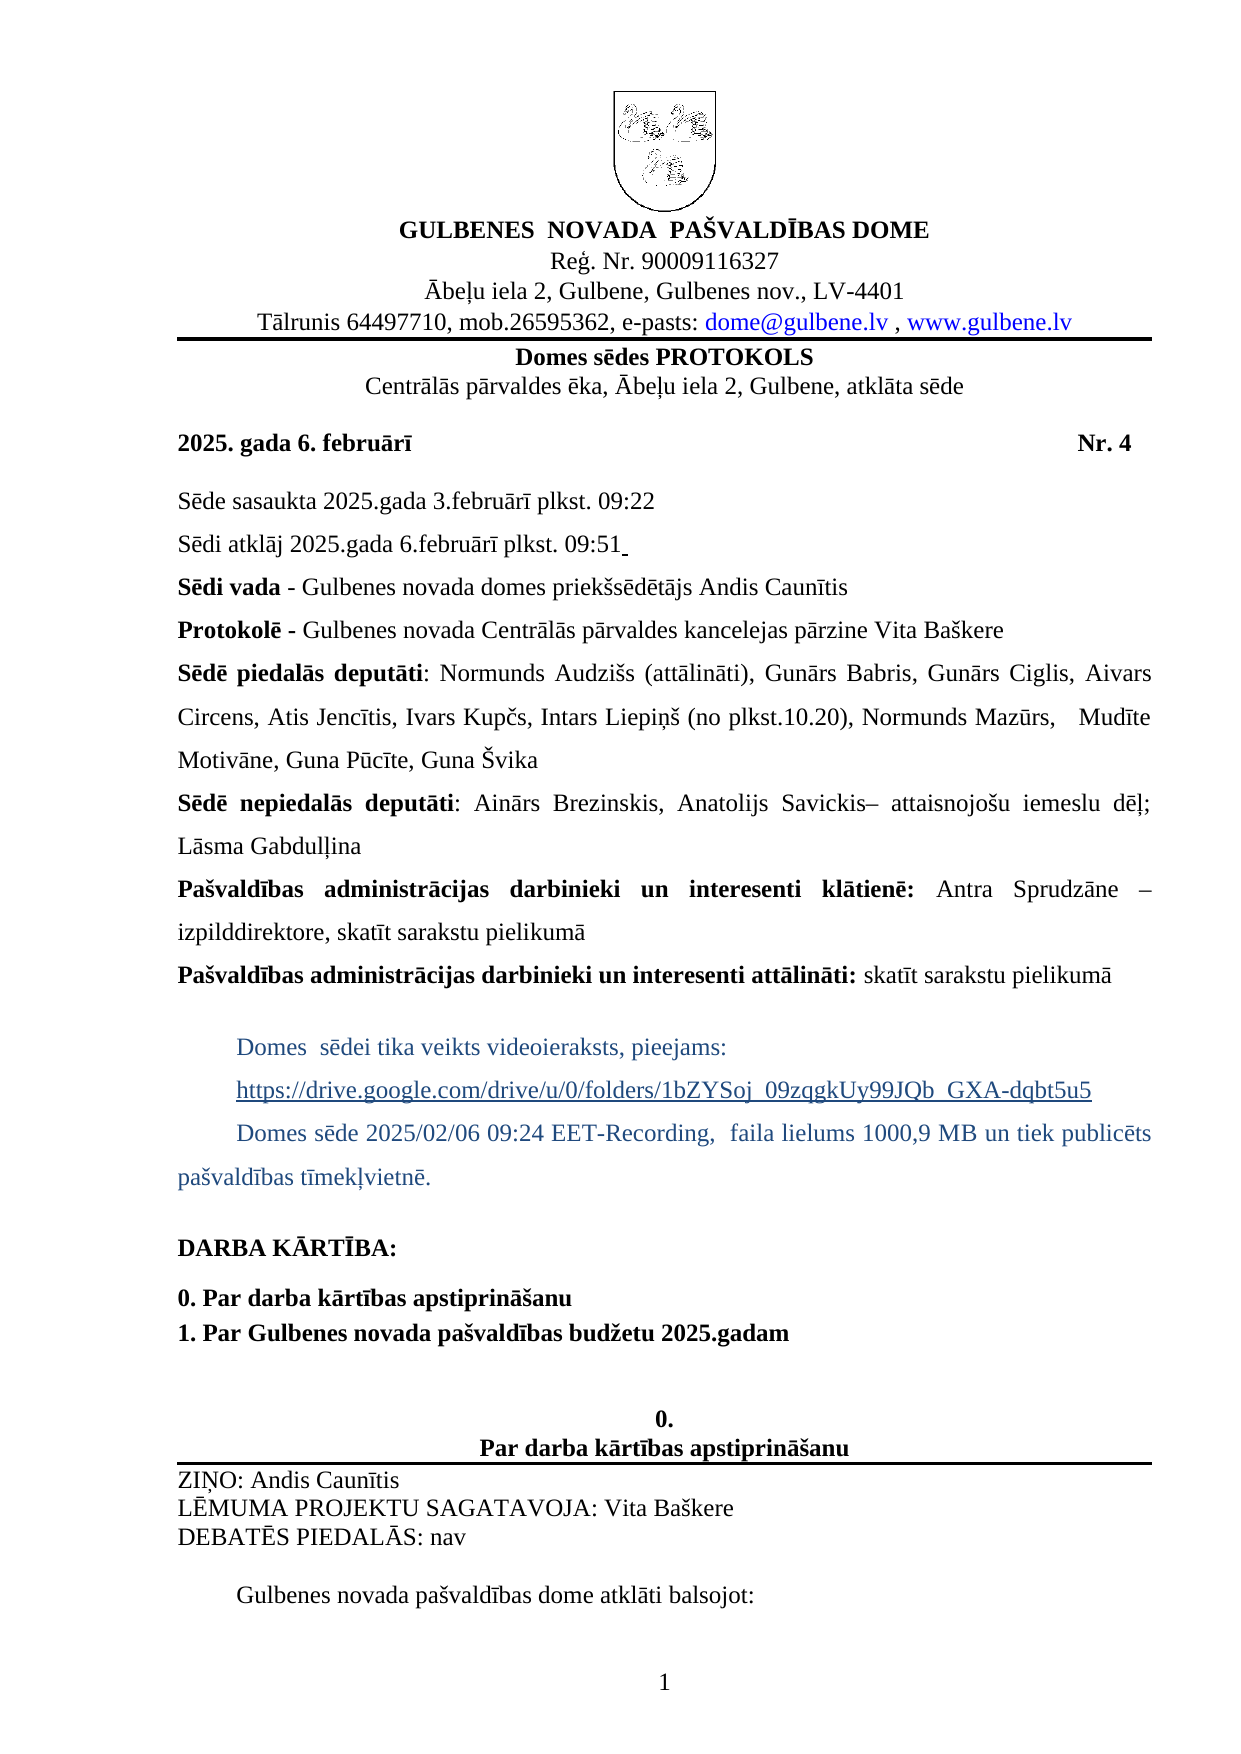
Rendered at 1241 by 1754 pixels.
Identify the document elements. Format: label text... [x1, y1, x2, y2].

text 0. [177, 1404, 1152, 1433]
text Protokolē - Gulbenes novada Centrālās pārvaldes kancelejas pārzine Vita Baškere [177, 615, 1152, 644]
picture [611, 88, 718, 214]
text GULBENES NOVADA PAŠVALDĪBAS DOME [177, 215, 1152, 244]
text LĒMUMA PROJEKTU SAGATAVOJA: Vita Baškere [177, 1493, 1152, 1522]
text 1. Par Gulbenes novada pašvaldības budžetu 2025.gadam [177, 1318, 1152, 1347]
text Domes sēdei tika veikts videoieraksts, pieejams: [177, 1032, 1152, 1061]
text 0. Par darba kārtības apstiprināšanu [177, 1283, 1152, 1312]
text Pašvaldības administrācijas darbinieki un interesenti attālināti: skatīt sarakstu pielikumā [177, 960, 1152, 989]
text https://drive.google.com/drive/u/0/folders/1bZYSoj_09zqgkUy99JQb_GXA-dqbt5u5 [177, 1075, 1152, 1104]
text Domes sēde 2025/02/06 09:24 EET-Recording, faila lielums 1000,9 MB un tiek publicēts pašvaldības tīmekļvietnē. [177, 1118, 1152, 1190]
text Par darba kārtības apstiprināšanu [177, 1433, 1152, 1462]
text Reģ. Nr. 90009116327 [177, 246, 1152, 274]
text Centrālās pārvaldes ēka, Ābeļu iela 2, Gulbene, atklāta sēde [177, 371, 1152, 400]
text Sēdi atklāj 2025.gada 6.februārī plkst. 09:51 [177, 529, 1152, 558]
text DEBATĒS PIEDALĀS: nav [177, 1522, 1152, 1551]
text Ābeļu iela 2, Gulbene, Gulbenes nov., LV-4401 [177, 276, 1152, 305]
text Tālrunis 64497710, mob.26595362, e-pasts: dome@gulbene.lv , www.gulbene.lv [177, 307, 1152, 337]
text ZIŅO: Andis Caunītis [177, 1465, 1152, 1493]
text Gulbenes novada pašvaldības dome atklāti balsojot: [177, 1580, 1152, 1608]
text Pašvaldības administrācijas darbinieki un interesenti klātienē: Antra Sprudzāne – izpilddirektore, skatīt sarakstu pielikumā [177, 874, 1152, 946]
text DARBA KĀRTĪBA: [177, 1233, 1152, 1262]
text Sēdi vada - Gulbenes novada domes priekšsēdētājs Andis Caunītis [177, 572, 1152, 601]
text 2025. gada 6. februārī Nr. 4 [177, 428, 1152, 457]
text Domes sēdes PROTOKOLS [177, 342, 1152, 371]
text Sēdē piedalās deputāti: Normunds Audzišs (attālināti), Gunārs Babris, Gunārs Ciglis, Aivars Circens, Atis Jencītis, Ivars Kupčs, Intars Liepiņš (no plkst.10.20), Normunds Mazūrs, Mudīte Motivāne, Guna Pūcīte, Guna Švika [177, 658, 1152, 773]
text Sēdē nepiedalās deputāti: Ainārs Brezinskis, Anatolijs Savickis– attaisnojošu iemeslu dēļ; Lāsma Gabdulļina [177, 788, 1152, 860]
text Sēde sasaukta 2025.gada 3.februārī plkst. 09:22 [177, 486, 1152, 515]
